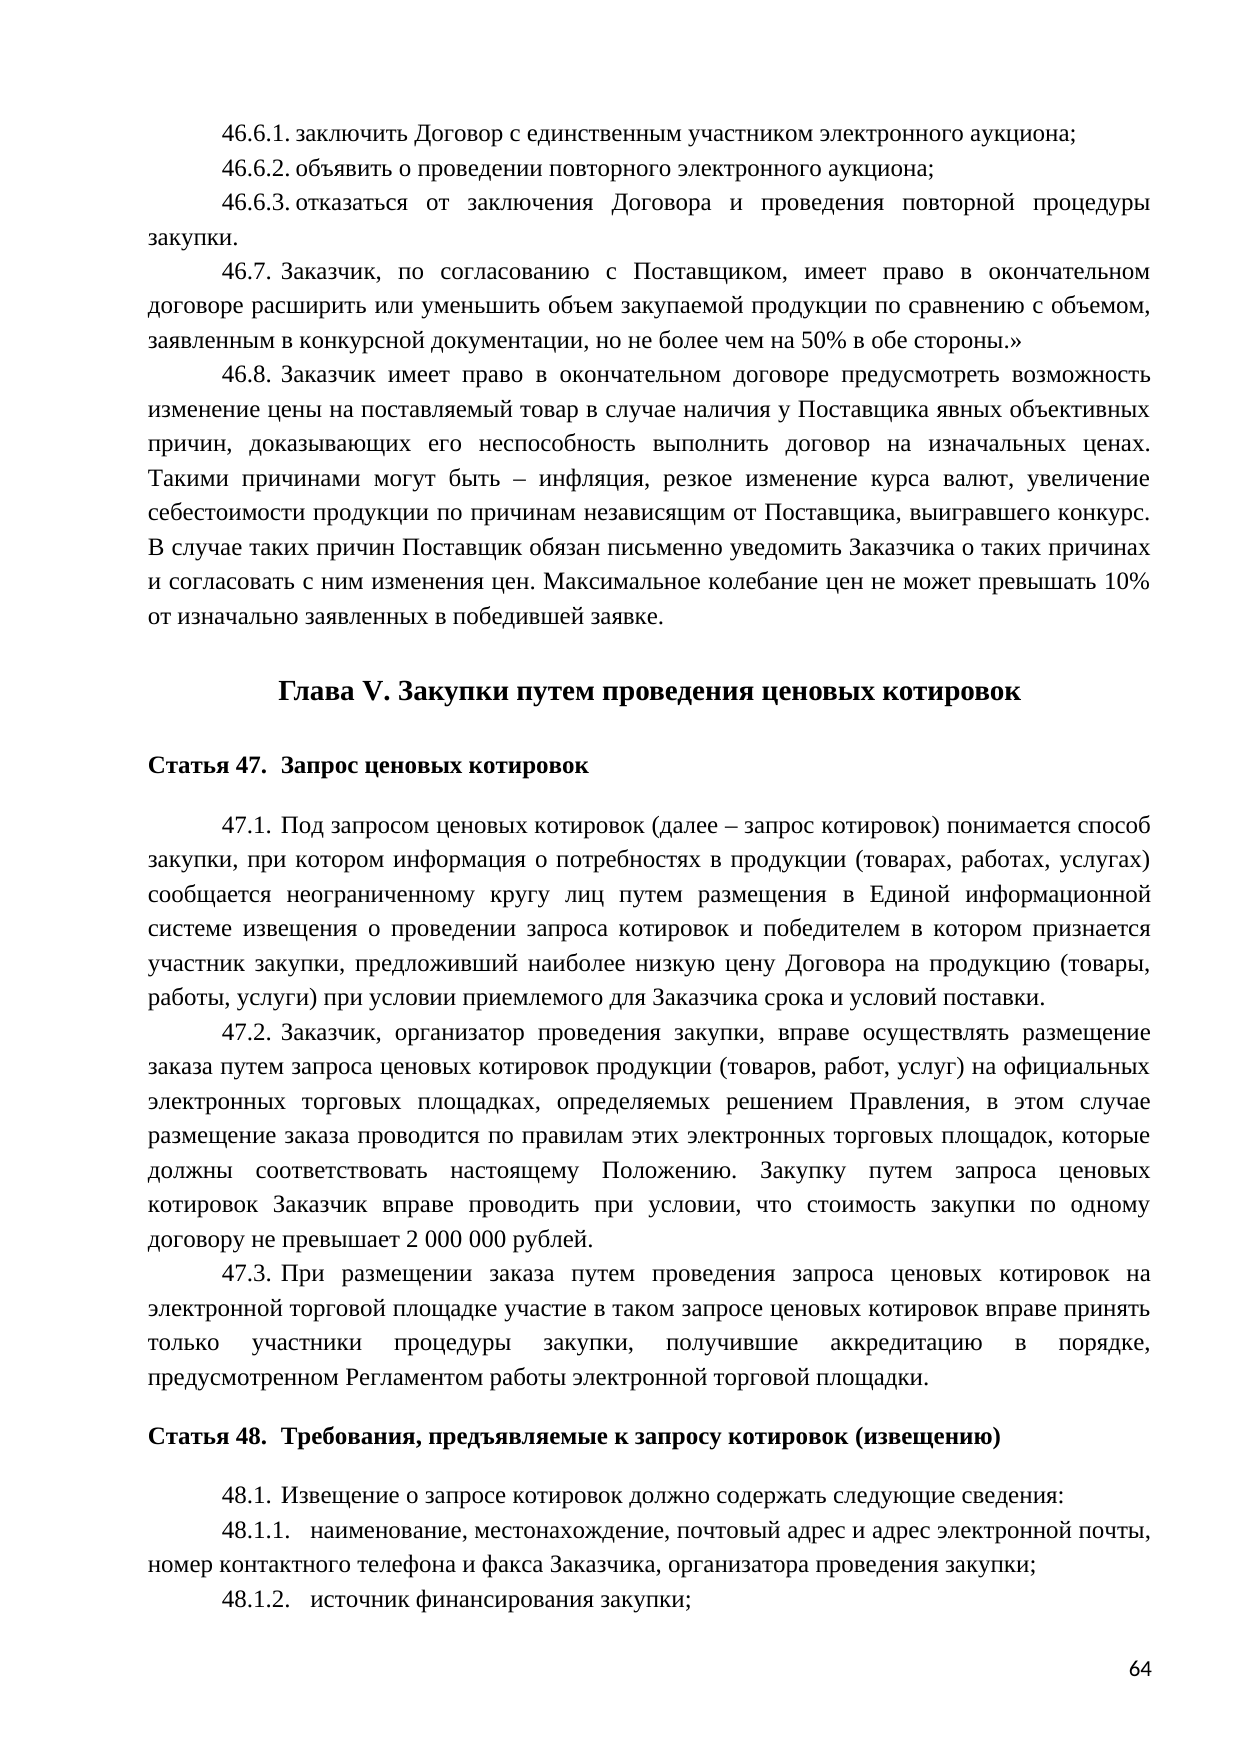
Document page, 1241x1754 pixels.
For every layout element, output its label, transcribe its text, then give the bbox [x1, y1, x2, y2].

list При размещении заказа путем проведения запроса ценовых котировок на электронной торговой площадке участие в таком запросе ценовых котировок вправе принять только участники процедуры закупки, получившие аккредитацию в порядке, предусмотренном Регламентом работы электронной торговой площадки. [148, 1258, 1152, 1390]
list источник финансирования закупки; [148, 1584, 1152, 1613]
list Под запросом ценовых котировок (далее – запрос котировок) понимается способ закупки, при котором информация о потребностях в продукции (товарах, работах, услугах) сообщается неограниченному кругу лиц путем размещения в Единой информационной системе извещения о проведении запроса котировок и победителем в котором признается участник закупки, предложивший наиболее низкую цену Договора на продукцию (товары, работы, услуги) при условии приемлемого для Заказчика срока и условий поставки. [148, 810, 1152, 1011]
list Требования, предъявляемые к запросу котировок (извещению) [148, 1421, 1152, 1450]
list Заказчик имеет право в окончательном договоре предусмотреть возможность изменение цены на поставляемый товар в случае наличия у Поставщика явных объективных причин, доказывающих его неспособность выполнить договор на изначальных ценах. Такими причинами могут быть – инфляция, резкое изменение курса валют, увеличение себестоимости продукции по причинам независящим от Поставщика, выигравшего конкурс. В случае таких причин Поставщик обязан письменно уведомить Заказчика о таких причинах и согласовать с ним изменения цен. Максимальное колебание цен не может превышать 10% от изначально заявленных в победившей заявке. [148, 359, 1152, 629]
list Заказчик, по согласованию с Поставщиком, имеет право в окончательном договоре расширить или уменьшить объем закупаемой продукции по сравнению с объемом, заявленным в конкурсной документации, но не более чем на 50% в обе стороны.» [148, 256, 1152, 354]
list объявить о проведении повторного электронного аукциона; [148, 153, 1152, 181]
subtitle Глава V. Закупки путем проведения ценовых котировок [148, 673, 1152, 706]
list Запрос ценовых котировок [148, 751, 1152, 779]
list Извещение о запросе котировок должно содержать следующие сведения: [148, 1481, 1152, 1509]
list заключить Договор с единственным участником электронного аукциона; [148, 118, 1152, 147]
list Заказчик, организатор проведения закупки, вправе осуществлять размещение заказа путем запроса ценовых котировок продукции (товаров, работ, услуг) на официальных электронных торговых площадках, определяемых решением Правления, в этом случае размещение заказа проводится по правилам этих электронных торговых площадок, которые должны соответствовать настоящему Положению. Закупку путем запроса ценовых котировок Заказчик вправе проводить при условии, что стоимость закупки по одному договору не превышает 2 000 000 рублей. [148, 1017, 1152, 1252]
list наименование, местонахождение, почтовый адрес и адрес электронной почты, номер контактного телефона и факса Заказчика, организатора проведения закупки; [148, 1515, 1152, 1578]
list отказаться от заключения Договора и проведения повторной процедуры закупки. [148, 187, 1152, 250]
